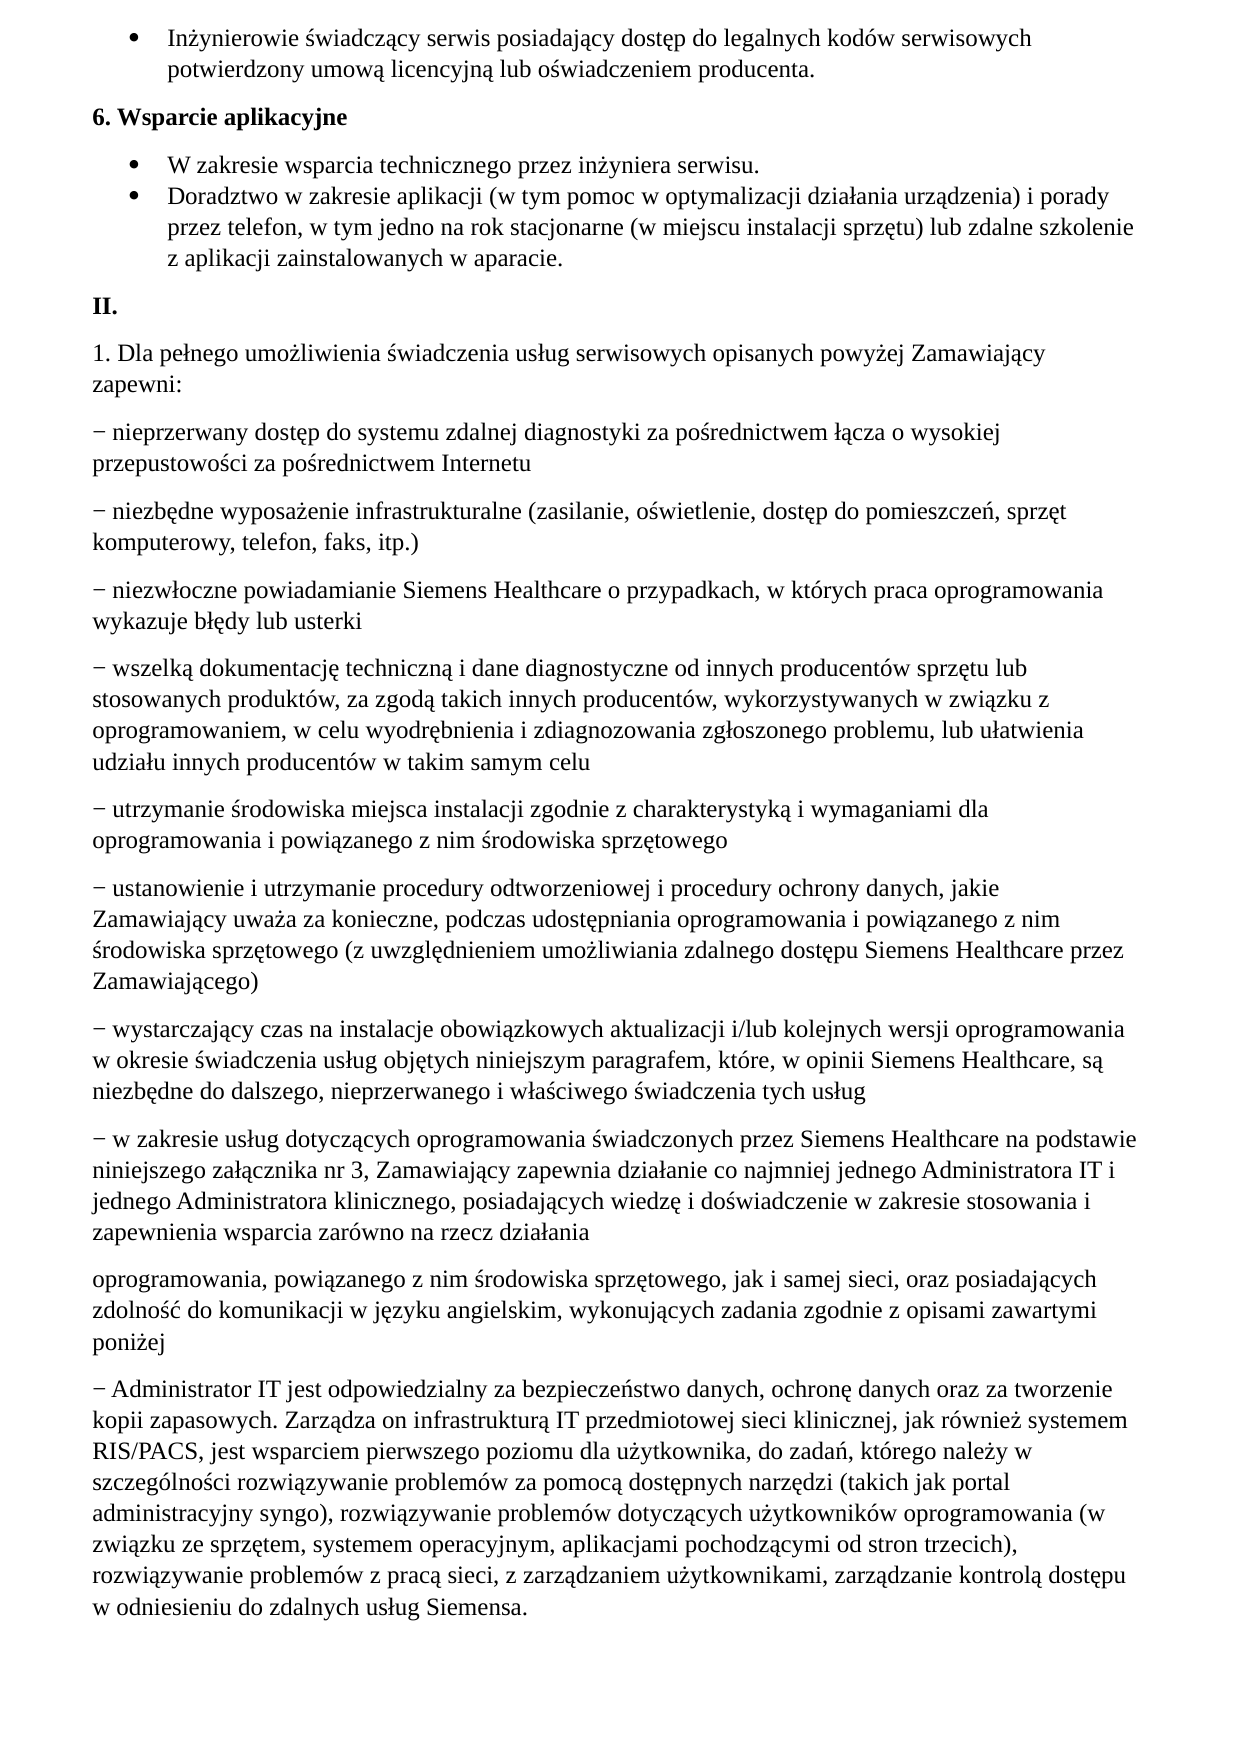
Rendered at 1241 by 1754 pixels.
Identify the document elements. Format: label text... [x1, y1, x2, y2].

text − w zakresie usług dotyczących oprogramowania świadczonych przez Siemens Healthcare na podstawie niniejszego załącznika nr 3, Zamawiający zapewnia działanie co najmniej jednego Administratora IT i jednego Administratora klinicznego, posiadających wiedzę i doświadczenie w zakresie stosowania i zapewnienia wsparcia zarówno na rzecz działania [92, 1124, 1139, 1246]
text − utrzymanie środowiska miejsca instalacji zgodnie z charakterystyką i wymaganiami dla oprogramowania i powiązanego z nim środowiska sprzętowego [92, 794, 1139, 854]
text − ustanowienie i utrzymanie procedury odtworzeniowej i procedury ochrony danych, jakie Zamawiający uważa za konieczne, podczas udostępniania oprogramowania i powiązanego z nim środowiska sprzętowego (z uwzględnieniem umożliwiania zdalnego dostępu Siemens Healthcare przez Zamawiającego) [92, 873, 1139, 995]
text oprogramowania, powiązanego z nim środowiska sprzętowego, jak i samej sieci, oraz posiadających zdolność do komunikacji w języku angielskim, wykonujących zadania zgodnie z opisami zawartymi poniżej [92, 1264, 1139, 1355]
text − wszelką dokumentację techniczną i dane diagnostyczne od innych producentów sprzętu lub stosowanych produktów, za zgodą takich innych producentów, wykorzystywanych w związku z oprogramowaniem, w celu wyodrębnienia i zdiagnozowania zgłoszonego problemu, lub ułatwienia udziału innych producentów w takim samym celu [92, 653, 1139, 775]
text − Administrator IT jest odpowiedzialny za bezpieczeństwo danych, ochronę danych oraz za tworzenie kopii zapasowych. Zarządza on infrastrukturą IT przedmiotowej sieci klinicznej, jak również systemem RIS/PACS, jest wsparciem pierwszego poziomu dla użytkownika, do zadań, którego należy w szczególności rozwiązywanie problemów za pomocą dostępnych narzędzi (takich jak portal administracyjny syngo), rozwiązywanie problemów dotyczących użytkowników oprogramowania (w związku ze sprzętem, systemem operacyjnym, aplikacjami pochodzącymi od stron trzecich), rozwiązywanie problemów z pracą sieci, z zarządzaniem użytkownikami, zarządzanie kontrolą dostępu w odniesieniu do zdalnych usług Siemensa. [92, 1374, 1139, 1620]
text − niezwłoczne powiadamianie Siemens Healthcare o przypadkach, w których praca oprogramowania wykazuje błędy lub usterki [92, 575, 1139, 634]
text 6. Wsparcie aplikacyjne [92, 102, 1139, 131]
list W zakresie wsparcia technicznego przez inżyniera serwisu. [129, 150, 1139, 179]
text − wystarczający czas na instalacje obowiązkowych aktualizacji i/lub kolejnych wersji oprogramowania w okresie świadczenia usług objętych niniejszym paragrafem, które, w opinii Siemens Healthcare, są niezbędne do dalszego, nieprzerwanego i właściwego świadczenia tych usług [92, 1014, 1139, 1105]
text II. [92, 291, 1139, 319]
list Doradztwo w zakresie aplikacji (w tym pomoc w optymalizacji działania urządzenia) i porady przez telefon, w tym jedno na rok stacjonarne (w miejscu instalacji sprzętu) lub zdalne szkolenie z aplikacji zainstalowanych w aparacie. [129, 181, 1139, 272]
text − nieprzerwany dostęp do systemu zdalnej diagnostyki za pośrednictwem łącza o wysokiej przepustowości za pośrednictwem Internetu [92, 417, 1139, 477]
list Inżynierowie świadczący serwis posiadający dostęp do legalnych kodów serwisowych potwierdzony umową licencyjną lub oświadczeniem producenta. [129, 23, 1139, 83]
text − niezbędne wyposażenie infrastrukturalne (zasilanie, oświetlenie, dostęp do pomieszczeń, sprzęt komputerowy, telefon, faks, itp.) [92, 496, 1139, 556]
text 1. Dla pełnego umożliwienia świadczenia usług serwisowych opisanych powyżej Zamawiający zapewni: [92, 338, 1139, 398]
